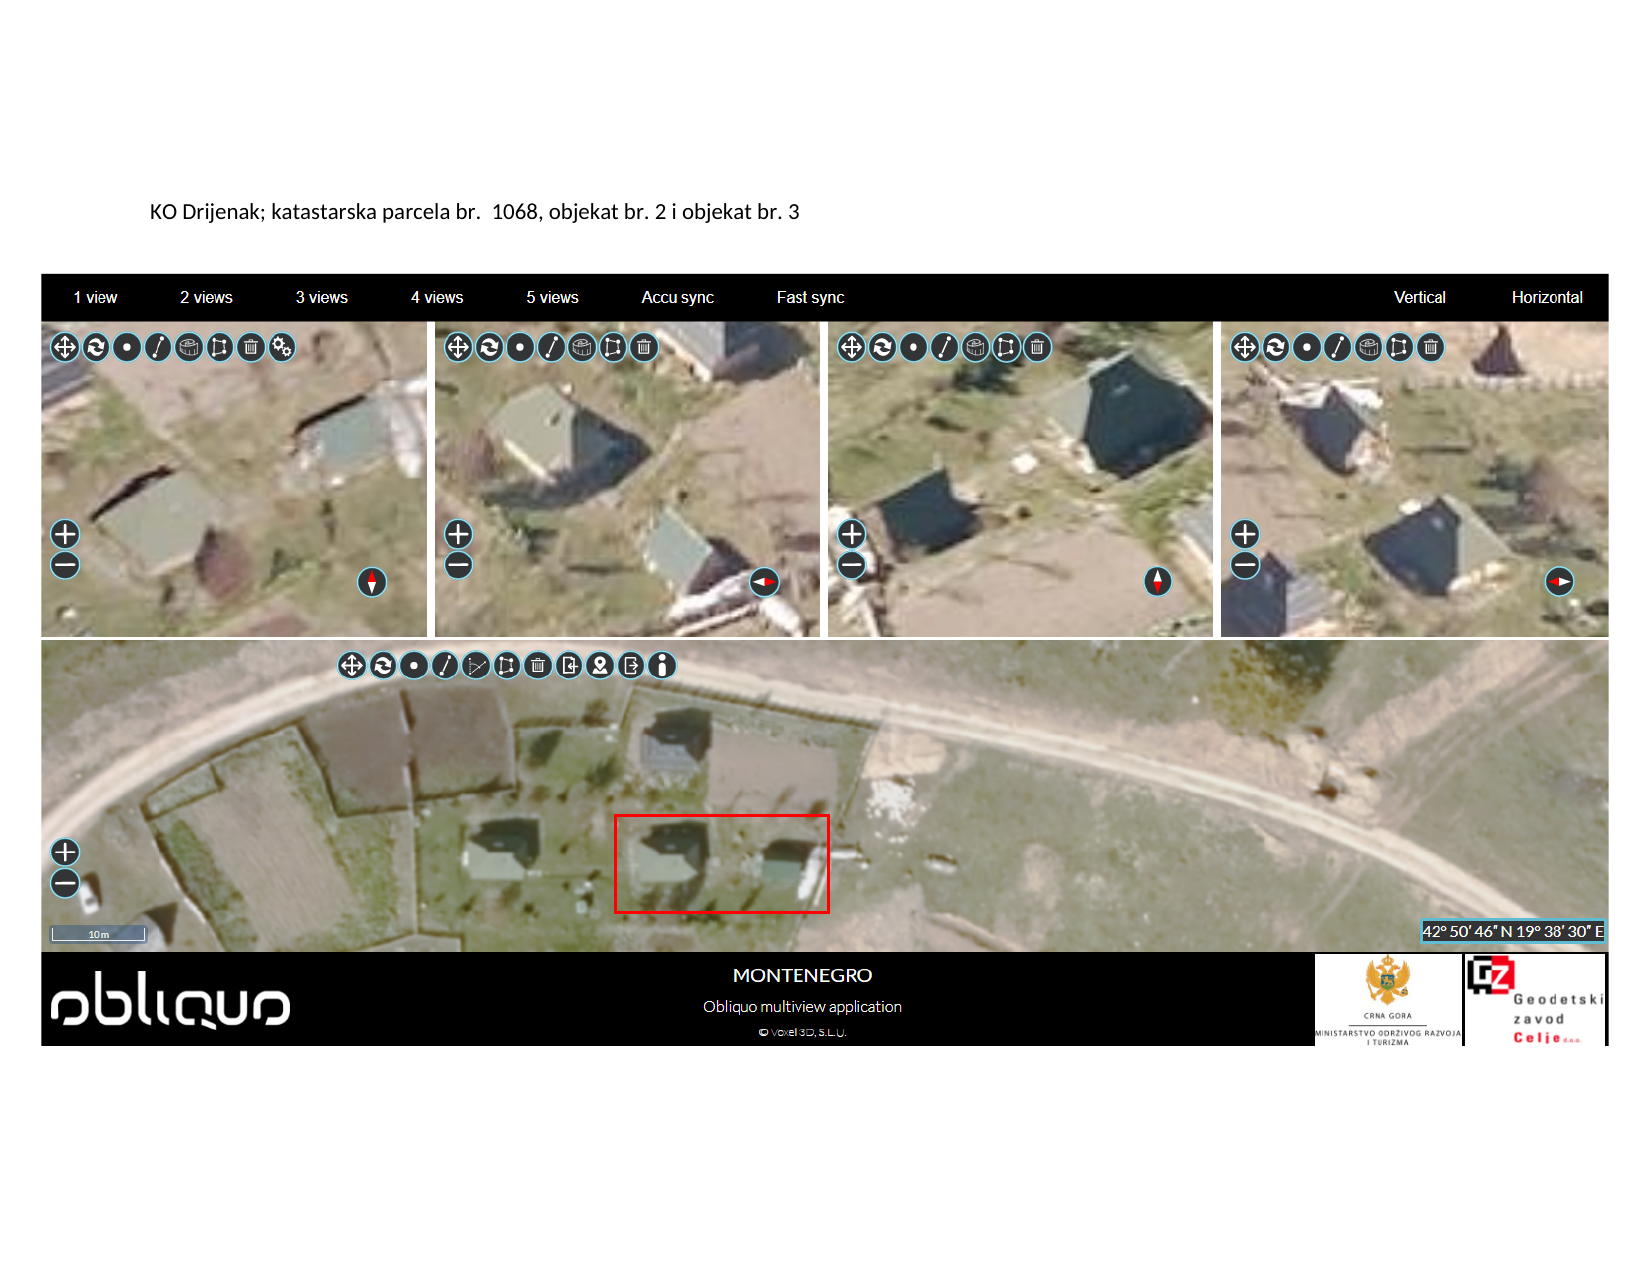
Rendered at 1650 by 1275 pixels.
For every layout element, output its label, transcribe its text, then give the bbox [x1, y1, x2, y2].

text KO Drijenak; katastarska parcela br. 1068, objekat br. 2 i objekat br. 3 [150, 197, 1500, 225]
picture [41, 273, 1609, 1046]
